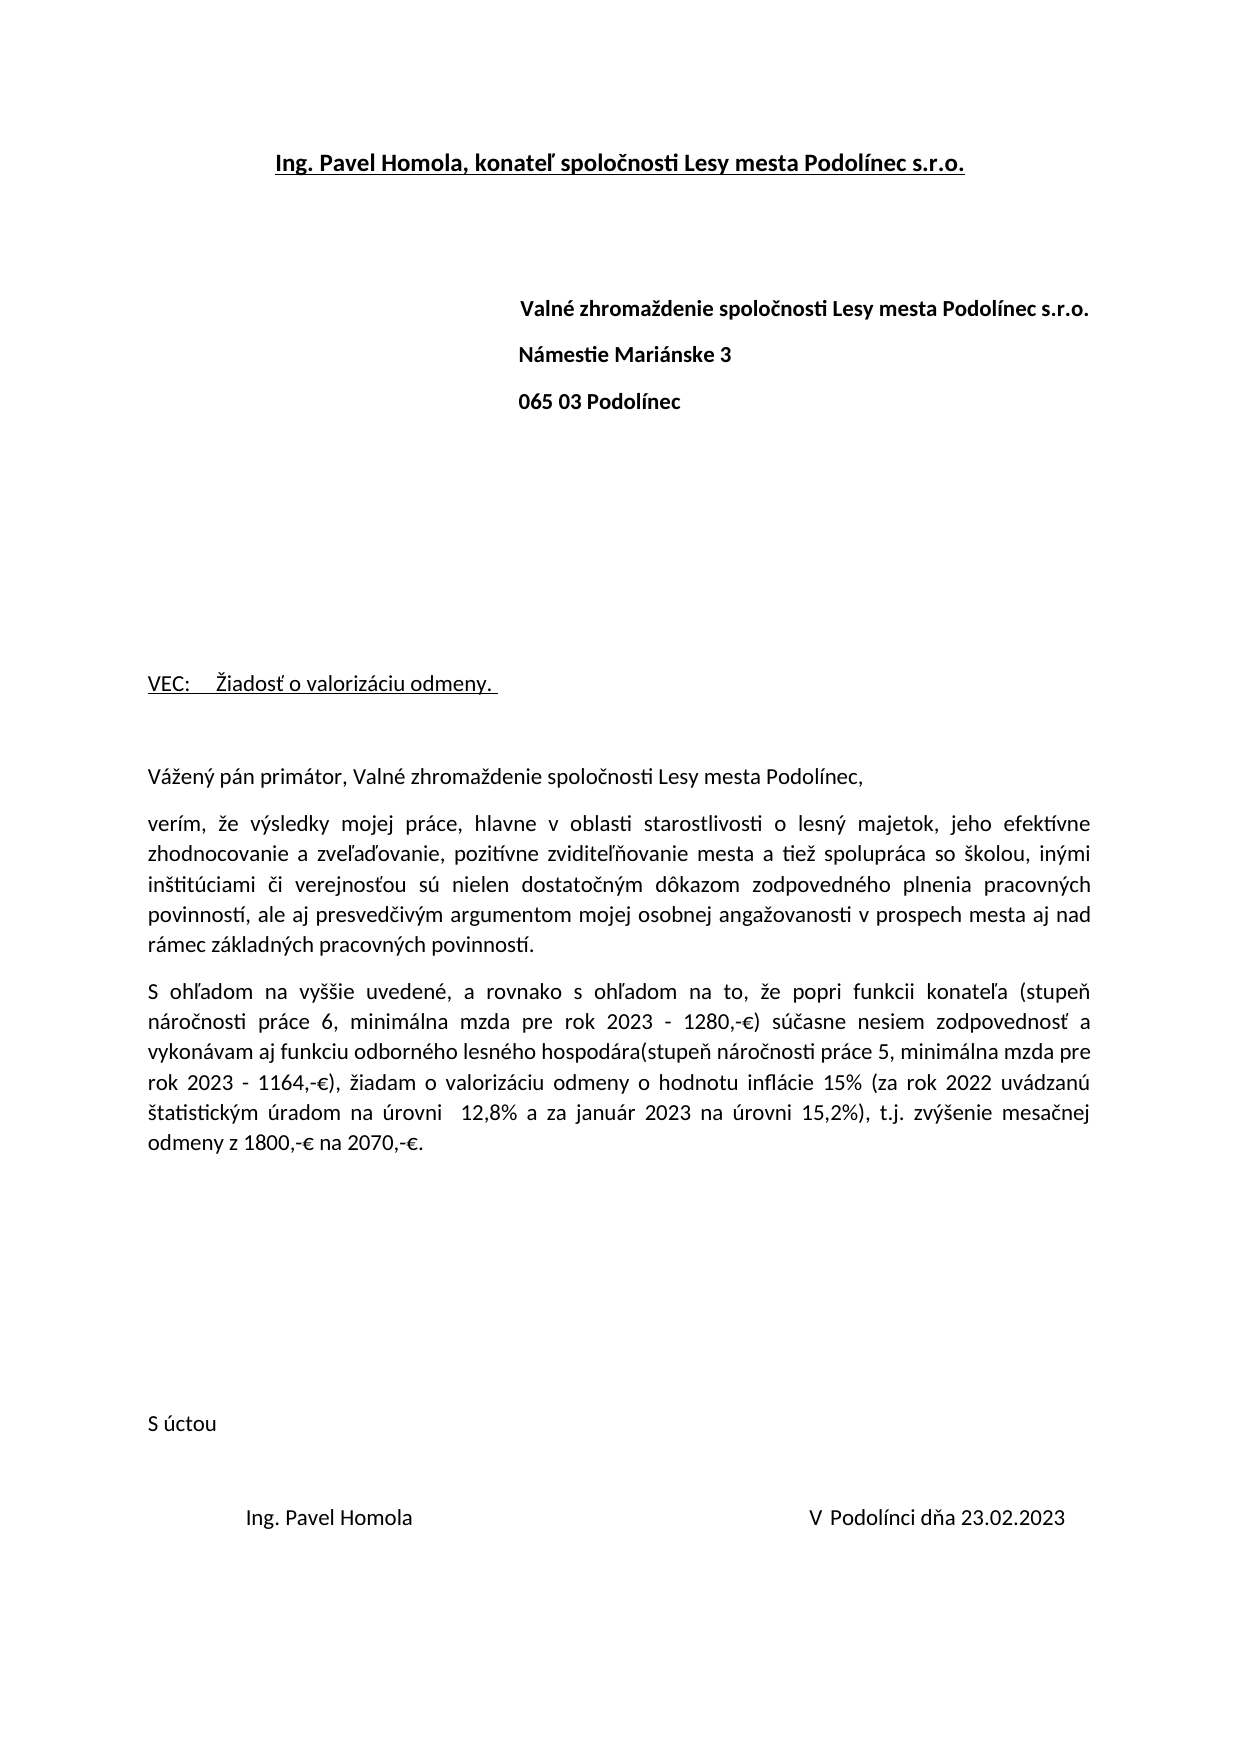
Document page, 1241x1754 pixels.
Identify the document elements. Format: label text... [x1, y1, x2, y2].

text verím, že výsledky mojej práce, hlavne v oblasti starostlivosti o lesný majetok, jeho efektívne zhodnocovanie a zveľaďovanie, pozitívne zviditeľňovanie mesta a tiež spolupráca so školou, inými inštitúciami či verejnosťou sú nielen dostatočným dôkazom zodpovedného plnenia pracovných povinností, ale aj presvedčivým argumentom mojej osobnej angažovanosti v prospech mesta aj nad rámec základných pracovných povinností. [148, 809, 1093, 958]
text S ohľadom na vyššie uvedené, a rovnako s ohľadom na to, že popri funkcii konateľa (stupeň náročnosti práce 6, minimálna mzda pre rok 2023 - 1280,-€) súčasne nesiem zodpovednosť a vykonávam aj funkciu odborného lesného hospodára(stupeň náročnosti práce 5, minimálna mzda pre rok 2023 - 1164,-€), žiadam o valorizáciu odmeny o hodnotu inflácie 15% (za rok 2022 uvádzanú štatistickým úradom na úrovni 12,8% a za január 2023 na úrovni 15,2%), t.j. zvýšenie mesačnej odmeny z 1800,-€ na 2070,-€. [148, 977, 1093, 1156]
text Námestie Mariánske 3 [148, 341, 1093, 368]
text S úctou [148, 1409, 1093, 1437]
text Valné zhromaždenie spoločnosti Lesy mesta Podolínec s.r.o. [148, 294, 1093, 322]
text VEC: Žiadosť o valorizáciu odmeny. [148, 669, 1093, 697]
text 065 03 Podolínec [148, 387, 1093, 415]
text Ing. Pavel Homola V Podolínci dňa 23.02.2023 [148, 1503, 1093, 1531]
text Vážený pán primátor, Valné zhromaždenie spoločnosti Lesy mesta Podolínec, [148, 762, 1093, 790]
text Ing. Pavel Homola, konateľ spoločnosti Lesy mesta Podolínec s.r.o. [148, 148, 1093, 178]
